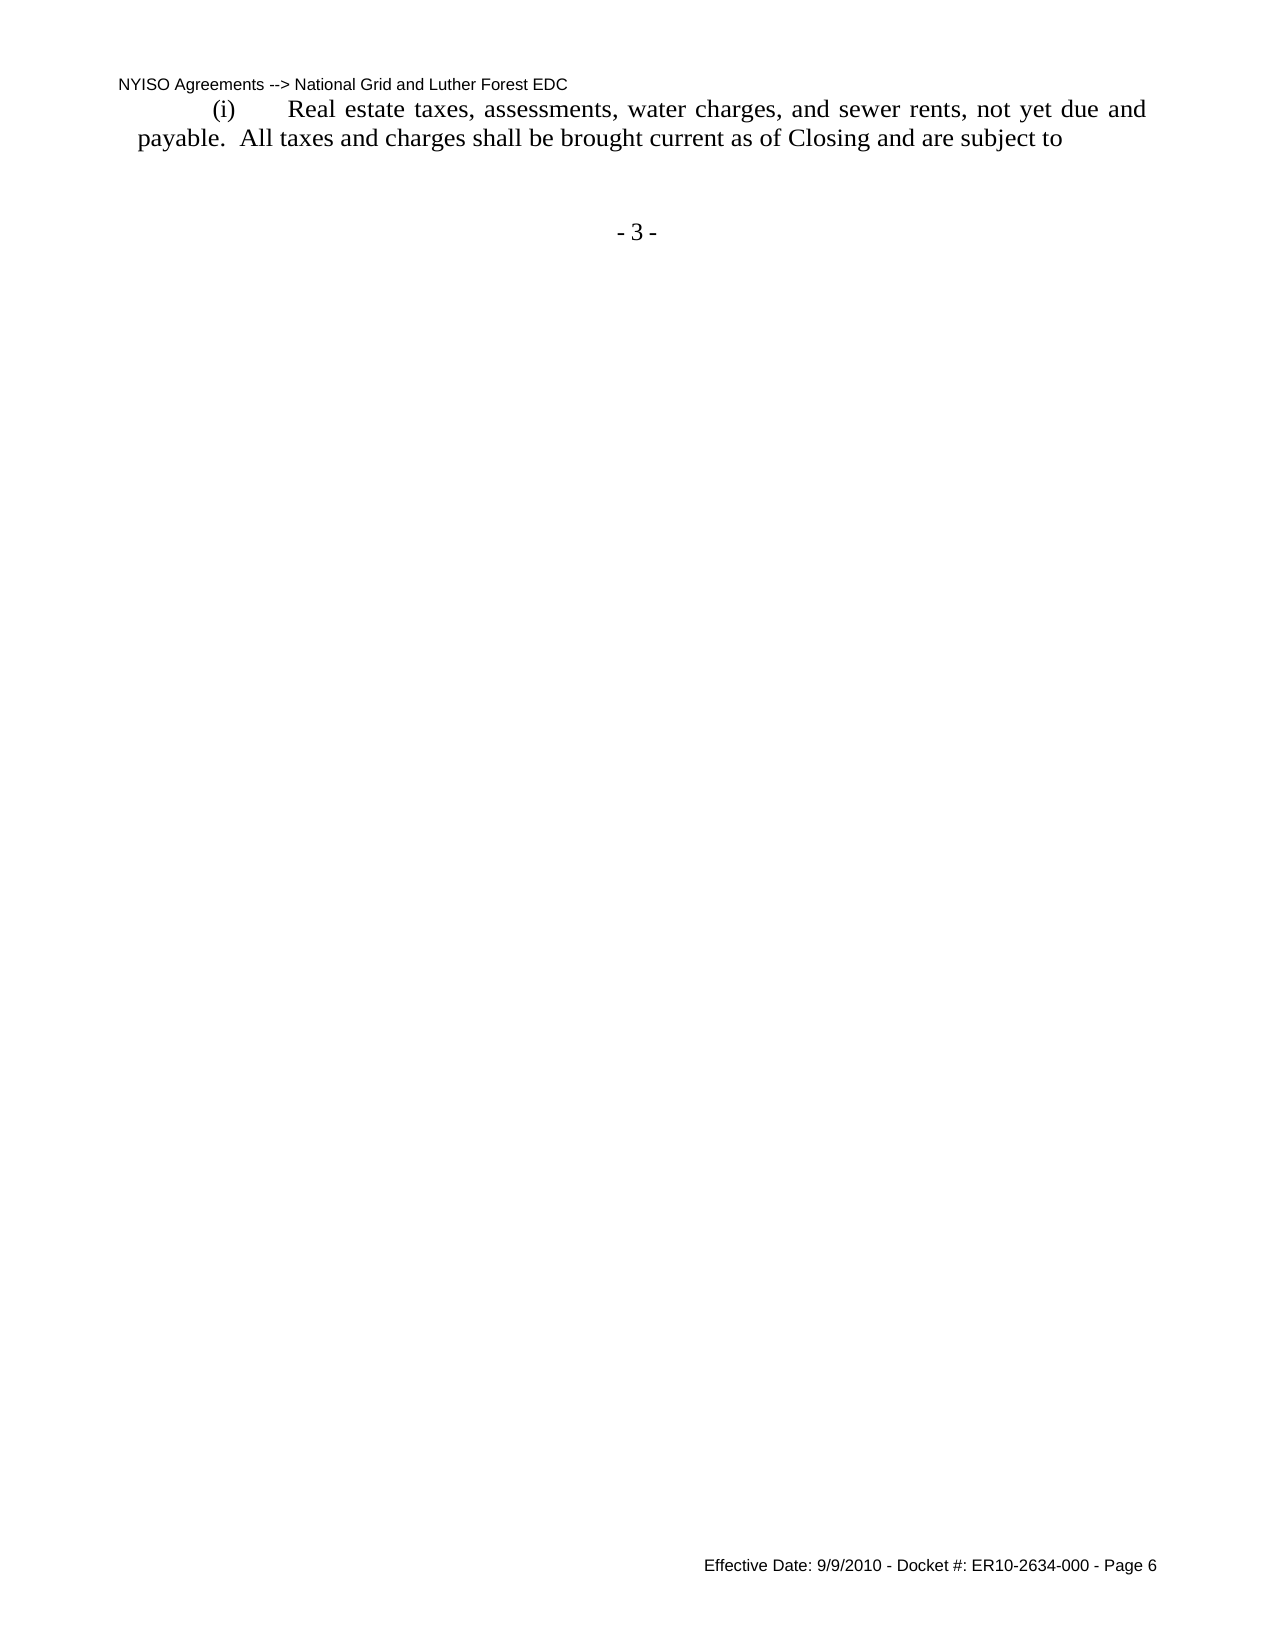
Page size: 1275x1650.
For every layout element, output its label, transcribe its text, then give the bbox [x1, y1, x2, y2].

text (i) Real estate taxes, assessments, water charges, and sewer rents, not yet due and payable. All taxes and charges shall be brought current as of Closing and are subject to [137, 94, 1158, 152]
text - 3 - [617, 217, 1275, 246]
